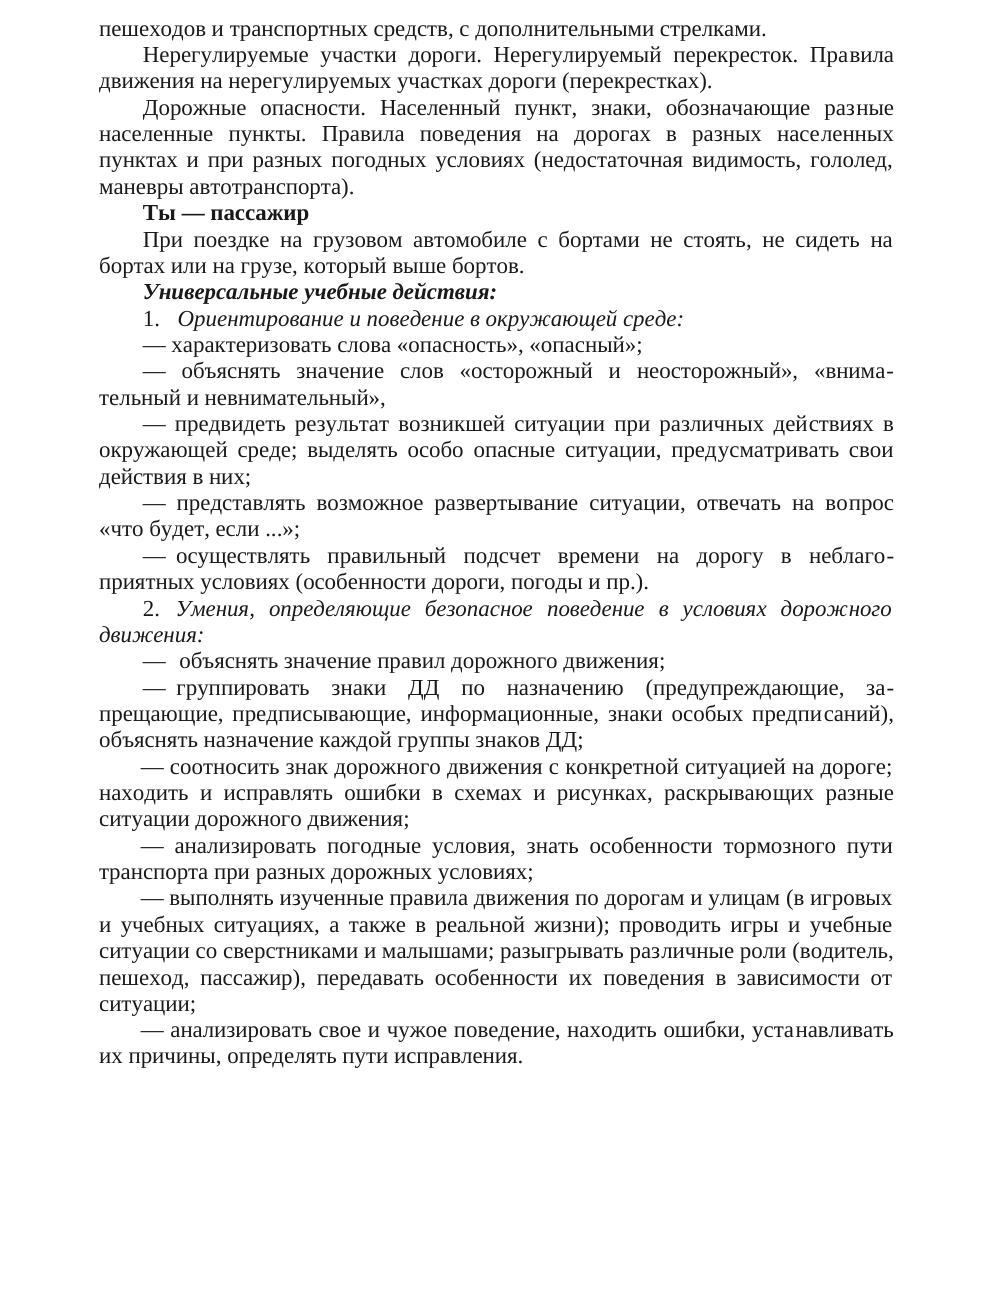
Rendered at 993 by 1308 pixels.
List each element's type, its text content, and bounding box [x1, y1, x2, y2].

text — объяснять значение слов «осторожный и неосторожный», «внимательный и невнимательный», [99, 357, 894, 410]
text — характеризовать слова «опасность», «опасный»; [99, 331, 894, 357]
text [99, 15, 894, 41]
text — предвидеть результат возникшей ситуации при различных действиях в окружающей среде; выделять особо опасные ситуации, предусматривать свои действия в них; [99, 410, 894, 489]
list Умения, определяющие безопасное поведение в условиях дорожного движения: [99, 594, 894, 647]
text — анализировать свое и чужое поведение, находить ошибки, устанавливать их причины, определять пути исправления. [99, 1016, 894, 1069]
list группировать знаки ДД по назначению (предупреждающие, запрещающие, предписывающие, информационные, знаки особых предписаний), объяснять назначение каждой группы знаков ДД; [99, 674, 894, 753]
text Нерегулируемые участки дороги. Нерегулируемый перекресток. Правила движения на нерегулируемых участках дороги (перекрестках). [99, 41, 894, 94]
text При поездке на грузовом автомобиле с бортами не стоять, не сидеть на бортах или на грузе, который выше бортов. [99, 226, 894, 278]
text — выполнять изученные правила движения по дорогам и улицам (в игровых и учебных ситуациях, а также в реальной жизни); проводить игры и учебные ситуации со сверстниками и малышами; разыгрывать различные роли (водитель, пешеход, пассажир), передавать особенности их поведения в зависимости от ситуации; [99, 884, 894, 1016]
list Ориентирование и поведение в окружающей среде: [99, 305, 894, 331]
text Дорожные опасности. Населенный пункт, знаки, обозначающие разные населенные пункты. Правила поведения на дорогах в разных населенных пунктах и при разных погодных условиях (недостаточная видимость, гололед, маневры автотранспорта). [99, 94, 894, 199]
text — соотносить знак дорожного движения с конкретной ситуацией на дороге; находить и исправлять ошибки в схемах и рисунках, раскрывающих разные ситуации дорожного движения; [99, 753, 894, 832]
list осуществлять правильный подсчет времени на дорогу в неблагоприятных условиях (особенности дороги, погоды и пр.). [99, 542, 894, 594]
list объяснять значение правил дорожного движения; [99, 647, 894, 674]
text Универсальные учебные действия: [99, 278, 894, 305]
text — представлять возможное развертывание ситуации, отвечать на вопрос «что будет, если ...»; [99, 489, 894, 542]
text Ты — пассажир [99, 199, 894, 226]
text — анализировать погодные условия, знать особенности тормозного пути транспорта при разных дорожных условиях; [99, 832, 894, 884]
